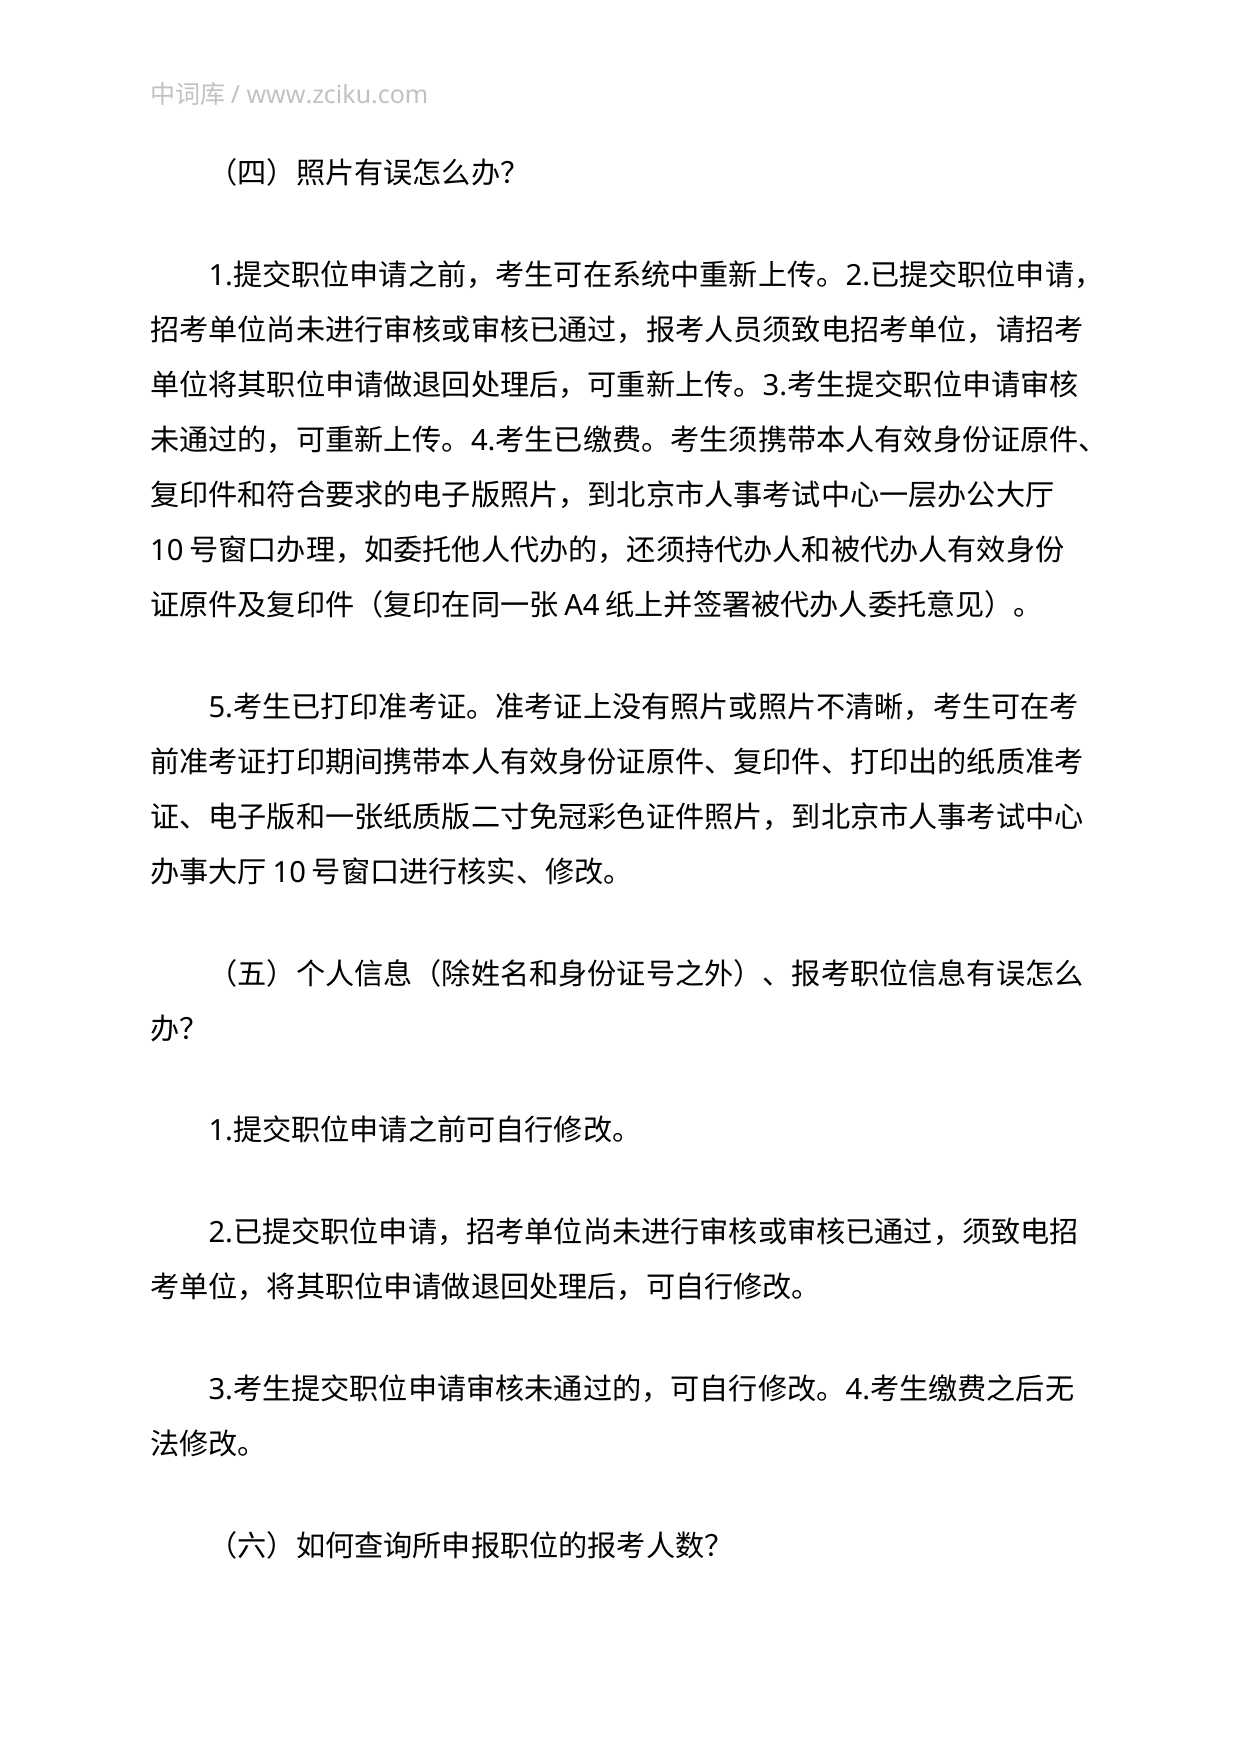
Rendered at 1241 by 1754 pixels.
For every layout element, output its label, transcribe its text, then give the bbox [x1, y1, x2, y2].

text 3.考生提交职位申请审核未通过的，可自行修改。4.考生缴费之后无法修改。 [150, 1366, 1090, 1463]
text 1.提交职位申请之前，考生可在系统中重新上传。2.已提交职位申请，招考单位尚未进行审核或审核已通过，报考人员须致电招考单位，请招考单位将其职位申请做退回处理后，可重新上传。3.考生提交职位申请审核未通过的，可重新上传。4.考生已缴费。考生须携带本人有效身份证原件、复印件和符合要求的电子版照片，到北京市人事考试中心一层办公大厅10号窗口办理，如委托他人代办的，还须持代办人和被代办人有效身份证原件及复印件（复印在同一张A4纸上并签署被代办人委托意见）。 [150, 252, 1090, 624]
text 5.考生已打印准考证。准考证上没有照片或照片不清晰，考生可在考前准考证打印期间携带本人有效身份证原件、复印件、打印出的纸质准考证、电子版和一张纸质版二寸免冠彩色证件照片，到北京市人事考试中心办事大厅10号窗口进行核实、修改。 [150, 683, 1090, 891]
text （四）照片有误怎么办？ [150, 150, 1090, 192]
text 1.提交职位申请之前可自行修改。 [150, 1107, 1090, 1149]
text （六）如何查询所申报职位的报考人数？ [150, 1522, 1090, 1565]
text 2.已提交职位申请，招考单位尚未进行审核或审核已通过，须致电招考单位，将其职位申请做退回处理后，可自行修改。 [150, 1209, 1090, 1306]
text （五）个人信息（除姓名和身份证号之外）、报考职位信息有误怎么办？ [150, 950, 1090, 1047]
